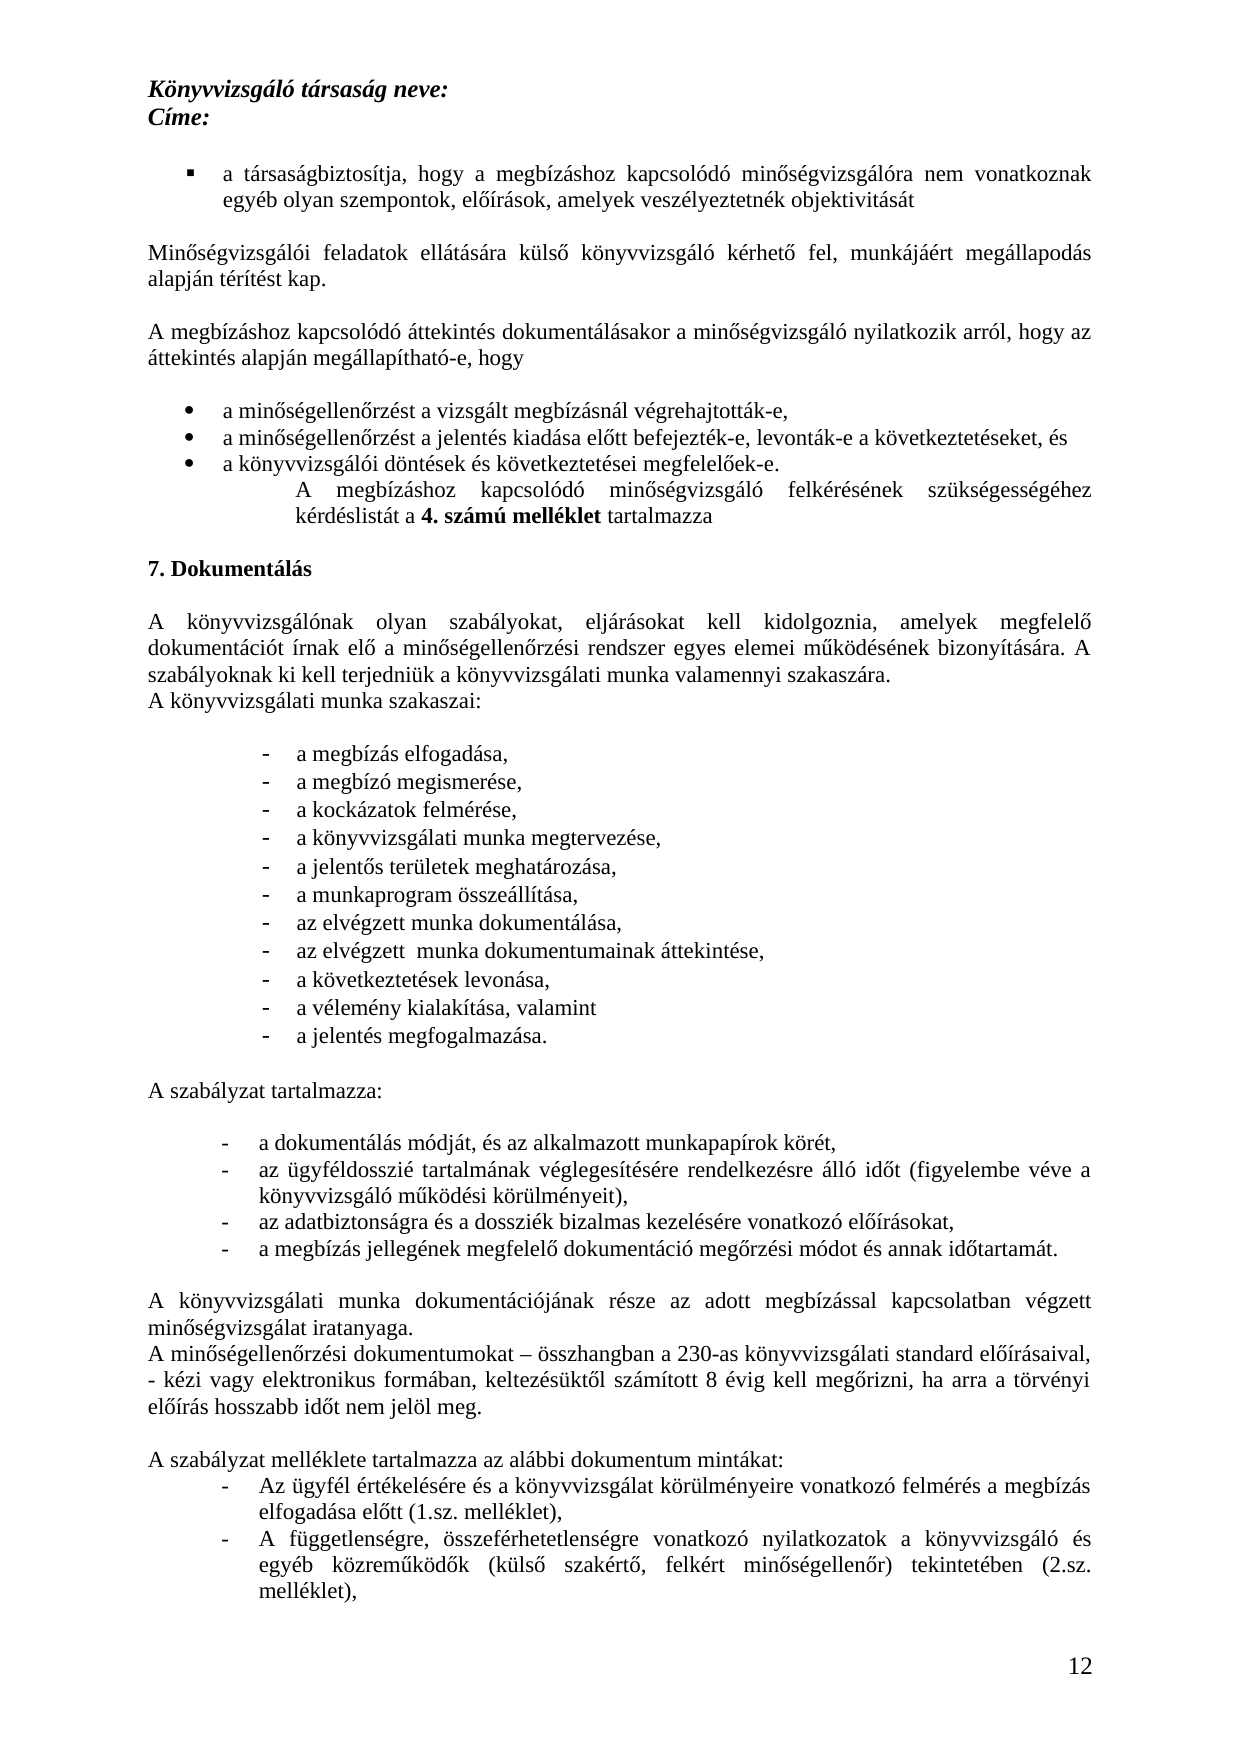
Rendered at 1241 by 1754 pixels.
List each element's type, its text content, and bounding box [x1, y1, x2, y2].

list a következtetések levonása, [259, 966, 1093, 994]
list a megbízás elfogadása, [259, 740, 1093, 768]
list A függetlenségre, összeférhetetlenségre vonatkozó nyilatkozatok a könyvvizsgáló és egyéb közreműködők (külső szakértő, felkért minőségellenőr) tekintetében (2.sz. melléklet), [221, 1525, 1093, 1604]
text A könyvvizsgálónak olyan szabályokat, eljárásokat kell kidolgoznia, amelyek megfelelő dokumentációt írnak elő a minőségellenőrzési rendszer egyes elemei működésének bizonyítására. A szabályoknak ki kell terjedniük a könyvvizsgálati munka valamennyi szakaszára. [148, 608, 1093, 687]
text Minőségvizsgálói feladatok ellátására külső könyvvizsgáló kérhető fel, munkájáért megállapodás alapján térítést kap. [148, 239, 1093, 292]
list a könyvvizsgálati munka megtervezése, [259, 824, 1093, 853]
list Az ügyfél értékelésére és a könyvvizsgálat körülményeire vonatkozó felmérés a megbízás elfogadása előtt (1.sz. melléklet), [221, 1472, 1093, 1525]
list az ügyféldosszié tartalmának véglegesítésére rendelkezésre álló időt (figyelembe véve a könyvvizsgáló működési körülményeit), [221, 1156, 1093, 1208]
text A könyvvizsgálati munka szakaszai: [148, 687, 1093, 713]
list a jelentős területek meghatározása, [259, 853, 1093, 881]
text A minőségellenőrzési dokumentumokat – összhangban a 230-as könyvvizsgálati standard előírásaival, - kézi vagy elektronikus formában, keltezésüktől számított 8 évig kell megőrizni, ha arra a törvényi előírás hosszabb időt nem jelöl meg. [148, 1340, 1093, 1419]
list a megbízás jellegének megfelelő dokumentáció megőrzési módot és annak időtartamát. [221, 1235, 1093, 1261]
text 7. Dokumentálás [148, 555, 1093, 582]
list a vélemény kialakítása, valamint [259, 994, 1093, 1022]
list a megbízó megismerése, [259, 768, 1093, 796]
list a munkaprogram összeállítása, [259, 881, 1093, 909]
list a kockázatok felmérése, [259, 796, 1093, 824]
list a könyvvizsgálói döntések és következtetései megfelelőek-e. [185, 450, 1093, 476]
list az elvégzett munka dokumentálása, [259, 909, 1093, 937]
list a minőségellenőrzést a jelentés kiadása előtt befejezték-e, levonták-e a következtetéseket, és [185, 423, 1093, 450]
list a jelentés megfogalmazása. [259, 1022, 1093, 1050]
text A könyvvizsgálati munka dokumentációjának része az adott megbízással kapcsolatban végzett minőségvizsgálat iratanyaga. [148, 1287, 1093, 1340]
list a társaságbiztosítja, hogy a megbízáshoz kapcsolódó minőségvizsgálóra nem vonatkoznak egyéb olyan szempontok, előírások, amelyek veszélyeztetnék objektivitását [185, 160, 1093, 213]
list a dokumentálás módját, és az alkalmazott munkapapírok körét, [221, 1129, 1093, 1156]
text A szabályzat melléklete tartalmazza az alábbi dokumentum mintákat: [148, 1446, 1093, 1472]
text A megbízáshoz kapcsolódó minőségvizsgáló felkérésének szükségességéhez kérdéslistát a 4. számú melléklet tartalmazza [295, 476, 1093, 529]
text A szabályzat tartalmazza: [148, 1077, 1093, 1103]
list az elvégzett munka dokumentumainak áttekintése, [259, 937, 1093, 966]
list az adatbiztonságra és a dossziék bizalmas kezelésére vonatkozó előírásokat, [221, 1208, 1093, 1235]
list a minőségellenőrzést a vizsgált megbízásnál végrehajtották-e, [185, 397, 1093, 423]
text A megbízáshoz kapcsolódó áttekintés dokumentálásakor a minőségvizsgáló nyilatkozik arról, hogy az áttekintés alapján megállapítható-e, hogy [148, 318, 1093, 371]
